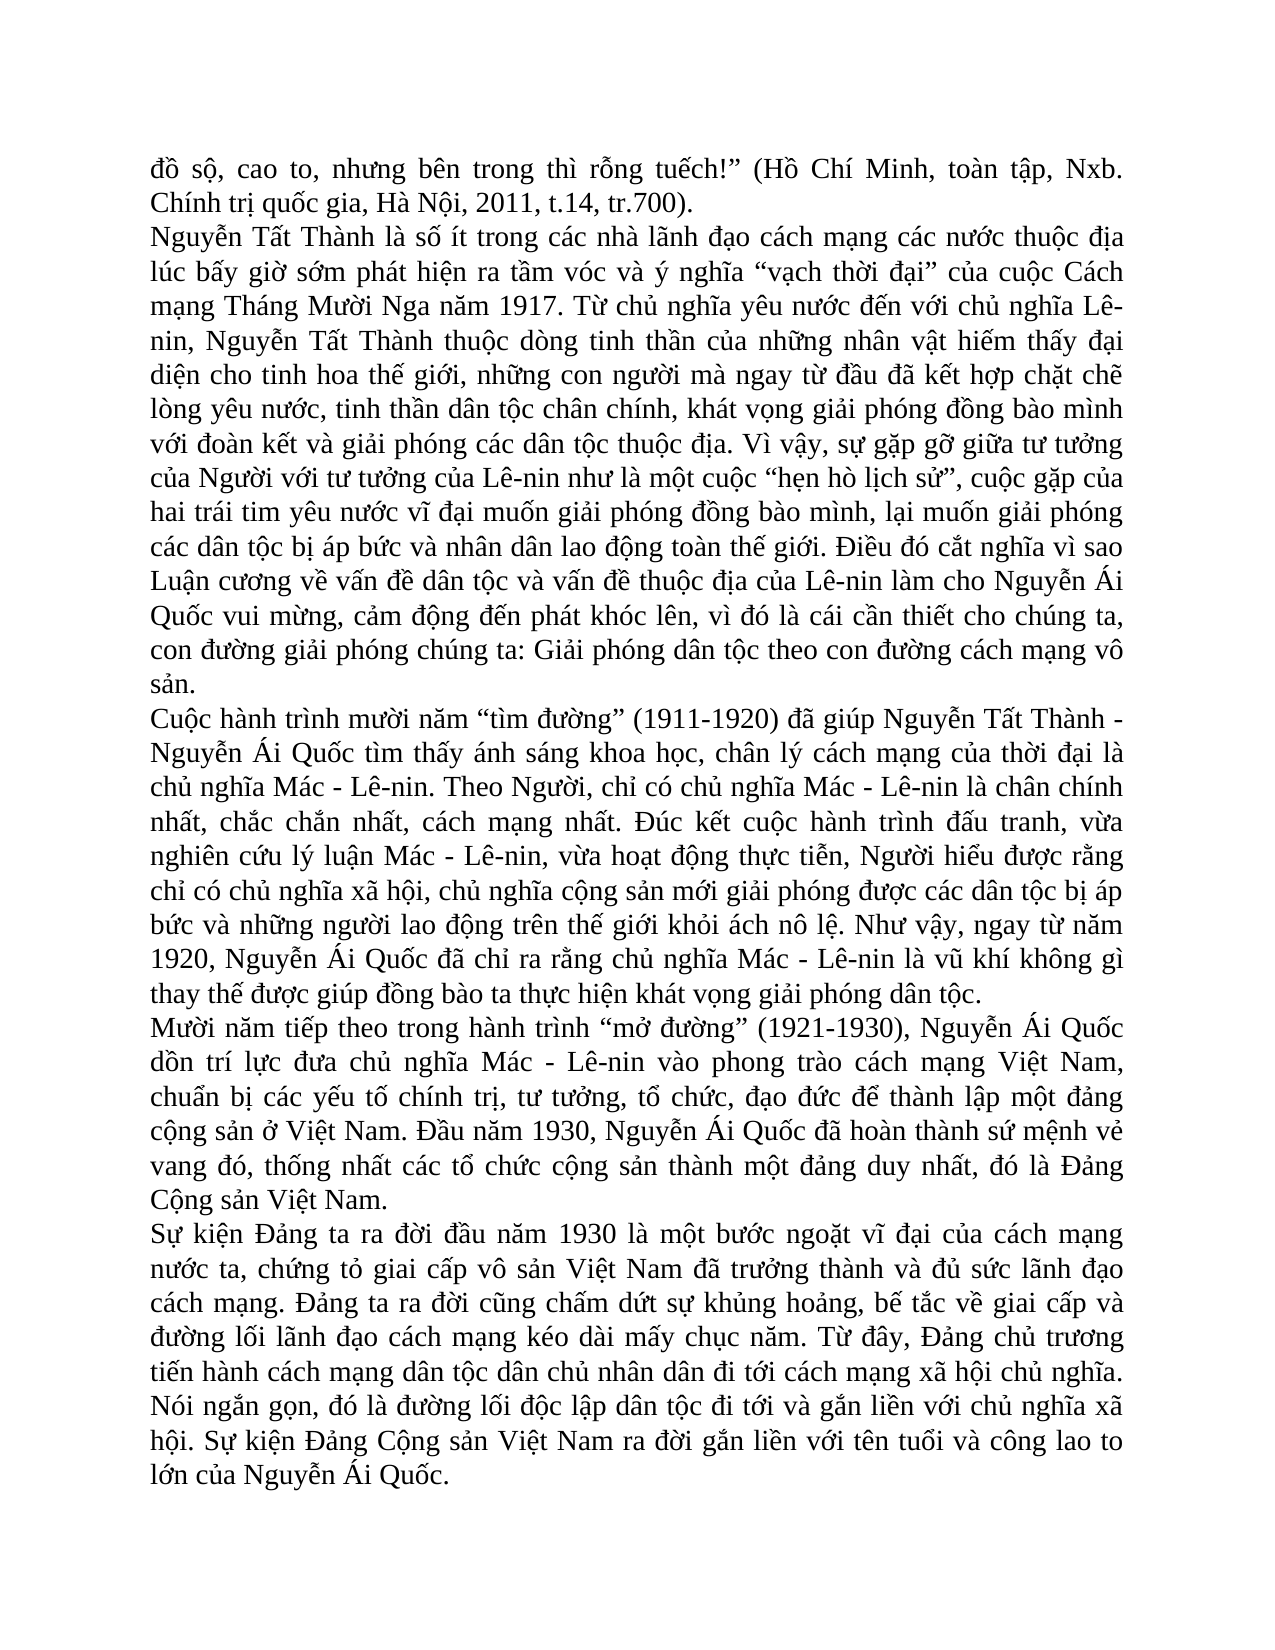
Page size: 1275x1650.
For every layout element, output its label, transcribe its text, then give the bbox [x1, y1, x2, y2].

text Nguyễn Tất Thành là số ít trong các nhà lãnh đạo cách mạng các nước thuộc địa lúc bấy giờ sớm phát hiện ra tầm vóc và ý nghĩa “vạch thời đại” của cuộc Cách mạng Tháng Mười Nga năm 1917. Từ chủ nghĩa yêu nước đến với chủ nghĩa Lê-nin, Nguyễn Tất Thành thuộc dòng tinh thần của những nhân vật hiếm thấy đại diện cho tinh hoa thế giới, những con người mà ngay từ đầu đã kết hợp chặt chẽ lòng yêu nước, tinh thần dân tộc chân chính, khát vọng giải phóng đồng bào mình với đoàn kết và giải phóng các dân tộc thuộc địa. Vì vậy, sự gặp gỡ giữa tư tưởng của Người với tư tưởng của Lê-nin như là một cuộc “hẹn hò lịch sử”, cuộc gặp của hai trái tim yêu nước vĩ đại muốn giải phóng đồng bào mình, lại muốn giải phóng các dân tộc bị áp bức và nhân dân lao động toàn thế giới. Điều đó cắt nghĩa vì sao Luận cương về vấn đề dân tộc và vấn đề thuộc địa của Lê-nin làm cho Nguyễn Ái Quốc vui mừng, cảm động đến phát khóc lên, vì đó là cái cần thiết cho chúng ta, con đường giải phóng chúng ta: Giải phóng dân tộc theo con đường cách mạng vô sản. [150, 219, 1125, 700]
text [150, 150, 1125, 219]
text Cuộc hành trình mười năm “tìm đường” (1911-1920) đã giúp Nguyễn Tất Thành - Nguyễn Ái Quốc tìm thấy ánh sáng khoa học, chân lý cách mạng của thời đại là chủ nghĩa Mác - Lê-nin. Theo Người, chỉ có chủ nghĩa Mác - Lê-nin là chân chính nhất, chắc chắn nhất, cách mạng nhất. Đúc kết cuộc hành trình đấu tranh, vừa nghiên cứu lý luận Mác - Lê-nin, vừa hoạt động thực tiễn, Người hiểu được rằng chỉ có chủ nghĩa xã hội, chủ nghĩa cộng sản mới giải phóng được các dân tộc bị áp bức và những người lao động trên thế giới khỏi ách nô lệ. Như vậy, ngay từ năm 1920, Nguyễn Ái Quốc đã chỉ ra rằng chủ nghĩa Mác - Lê-nin là vũ khí không gì thay thế được giúp đồng bào ta thực hiện khát vọng giải phóng dân tộc. [150, 700, 1125, 1009]
text Sự kiện Đảng ta ra đời đầu năm 1930 là một bước ngoặt vĩ đại của cách mạng nước ta, chứng tỏ giai cấp vô sản Việt Nam đã trưởng thành và đủ sức lãnh đạo cách mạng. Đảng ta ra đời cũng chấm dứt sự khủng hoảng, bế tắc về giai cấp và đường lối lãnh đạo cách mạng kéo dài mấy chục năm. Từ đây, Đảng chủ trương tiến hành cách mạng dân tộc dân chủ nhân dân đi tới cách mạng xã hội chủ nghĩa. Nói ngắn gọn, đó là đường lối độc lập dân tộc đi tới và gắn liền với chủ nghĩa xã hội. Sự kiện Đảng Cộng sản Việt Nam ra đời gắn liền với tên tuổi và công lao to lớn của Nguyễn Ái Quốc. [150, 1216, 1125, 1491]
text Mười năm tiếp theo trong hành trình “mở đường” (1921-1930), Nguyễn Ái Quốc dồn trí lực đưa chủ nghĩa Mác - Lê-nin vào phong trào cách mạng Việt Nam, chuẩn bị các yếu tố chính trị, tư tưởng, tổ chức, đạo đức để thành lập một đảng cộng sản ở Việt Nam. Đầu năm 1930, Nguyễn Ái Quốc đã hoàn thành sứ mệnh vẻ vang đó, thống nhất các tổ chức cộng sản thành một đảng duy nhất, đó là Đảng Cộng sản Việt Nam. [150, 1009, 1125, 1216]
